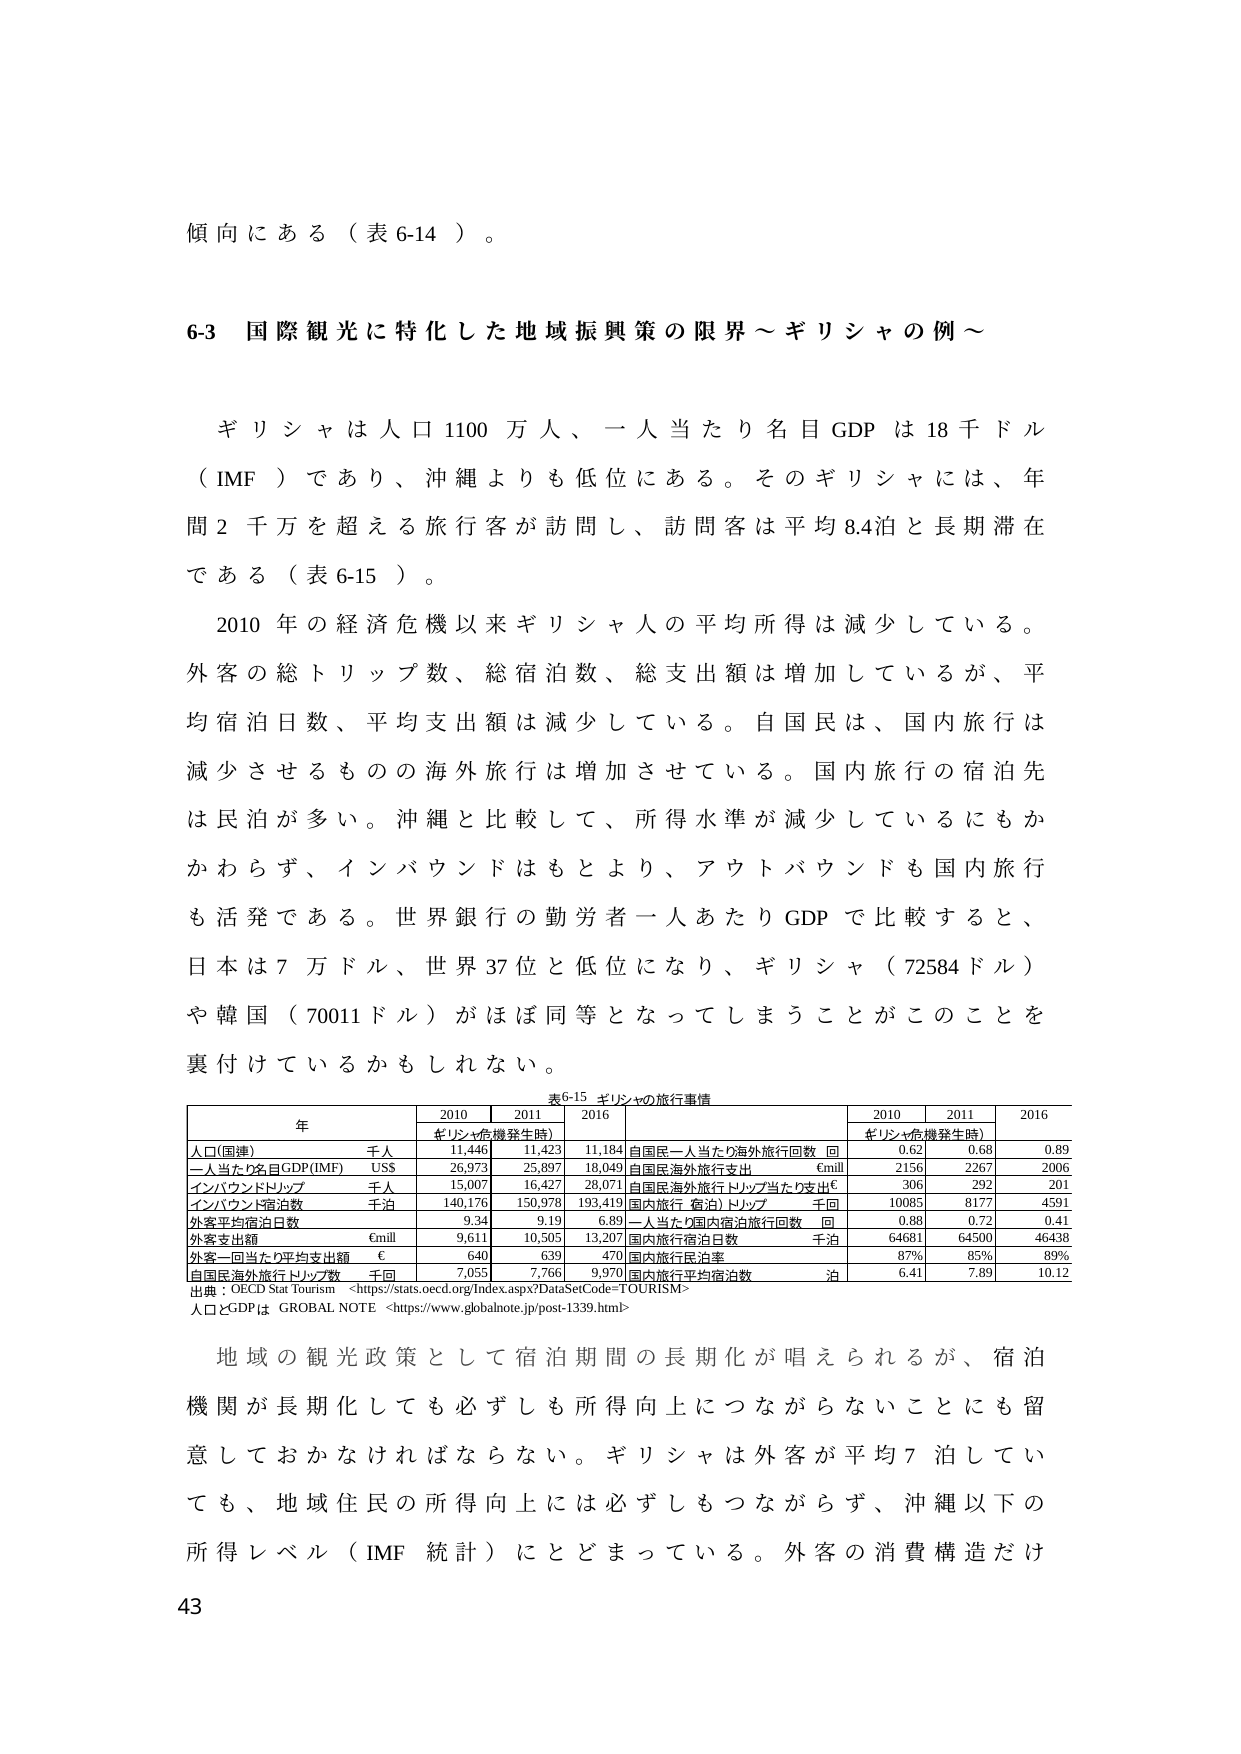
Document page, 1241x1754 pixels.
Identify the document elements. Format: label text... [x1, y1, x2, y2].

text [187, 208, 1053, 257]
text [187, 1331, 1053, 1576]
text ギリシャは人口1100万人、一人当たり名目GDPは18千ドル（IMF）であり、沖縄よりも低位にある。そのギリシャには、年間2千万を超える旅行客が訪問し、訪問客は平均8.4泊と長期滞在である（表6-15）。 [187, 403, 1053, 599]
text 6-3 国際観光に特化した地域振興策の限界～ギリシャの例～ [187, 306, 1053, 354]
text 2010年の経済危機以来ギリシャ人の平均所得は減少している。外客の総トリップ数、総宿泊数、総支出額は増加しているが、平均宿泊日数、平均支出額は減少している。自国民は、国内旅行は減少させるものの海外旅行は増加させている。国内旅行の宿泊先は民泊が多い。沖縄と比較して、所得水準が減少しているにもかかわらず、インバウンドはもとより、アウトバウンドも国内旅行も活発である。世界銀行の勤労者一人あたりGDPで比較すると、日本は7万ドル、世界37位と低位になり、ギリシャ（72584ドル）や韓国（70011ドル）がほぼ同等となってしまうことがこのことを裏付けているかもしれない。 [187, 599, 1053, 1087]
